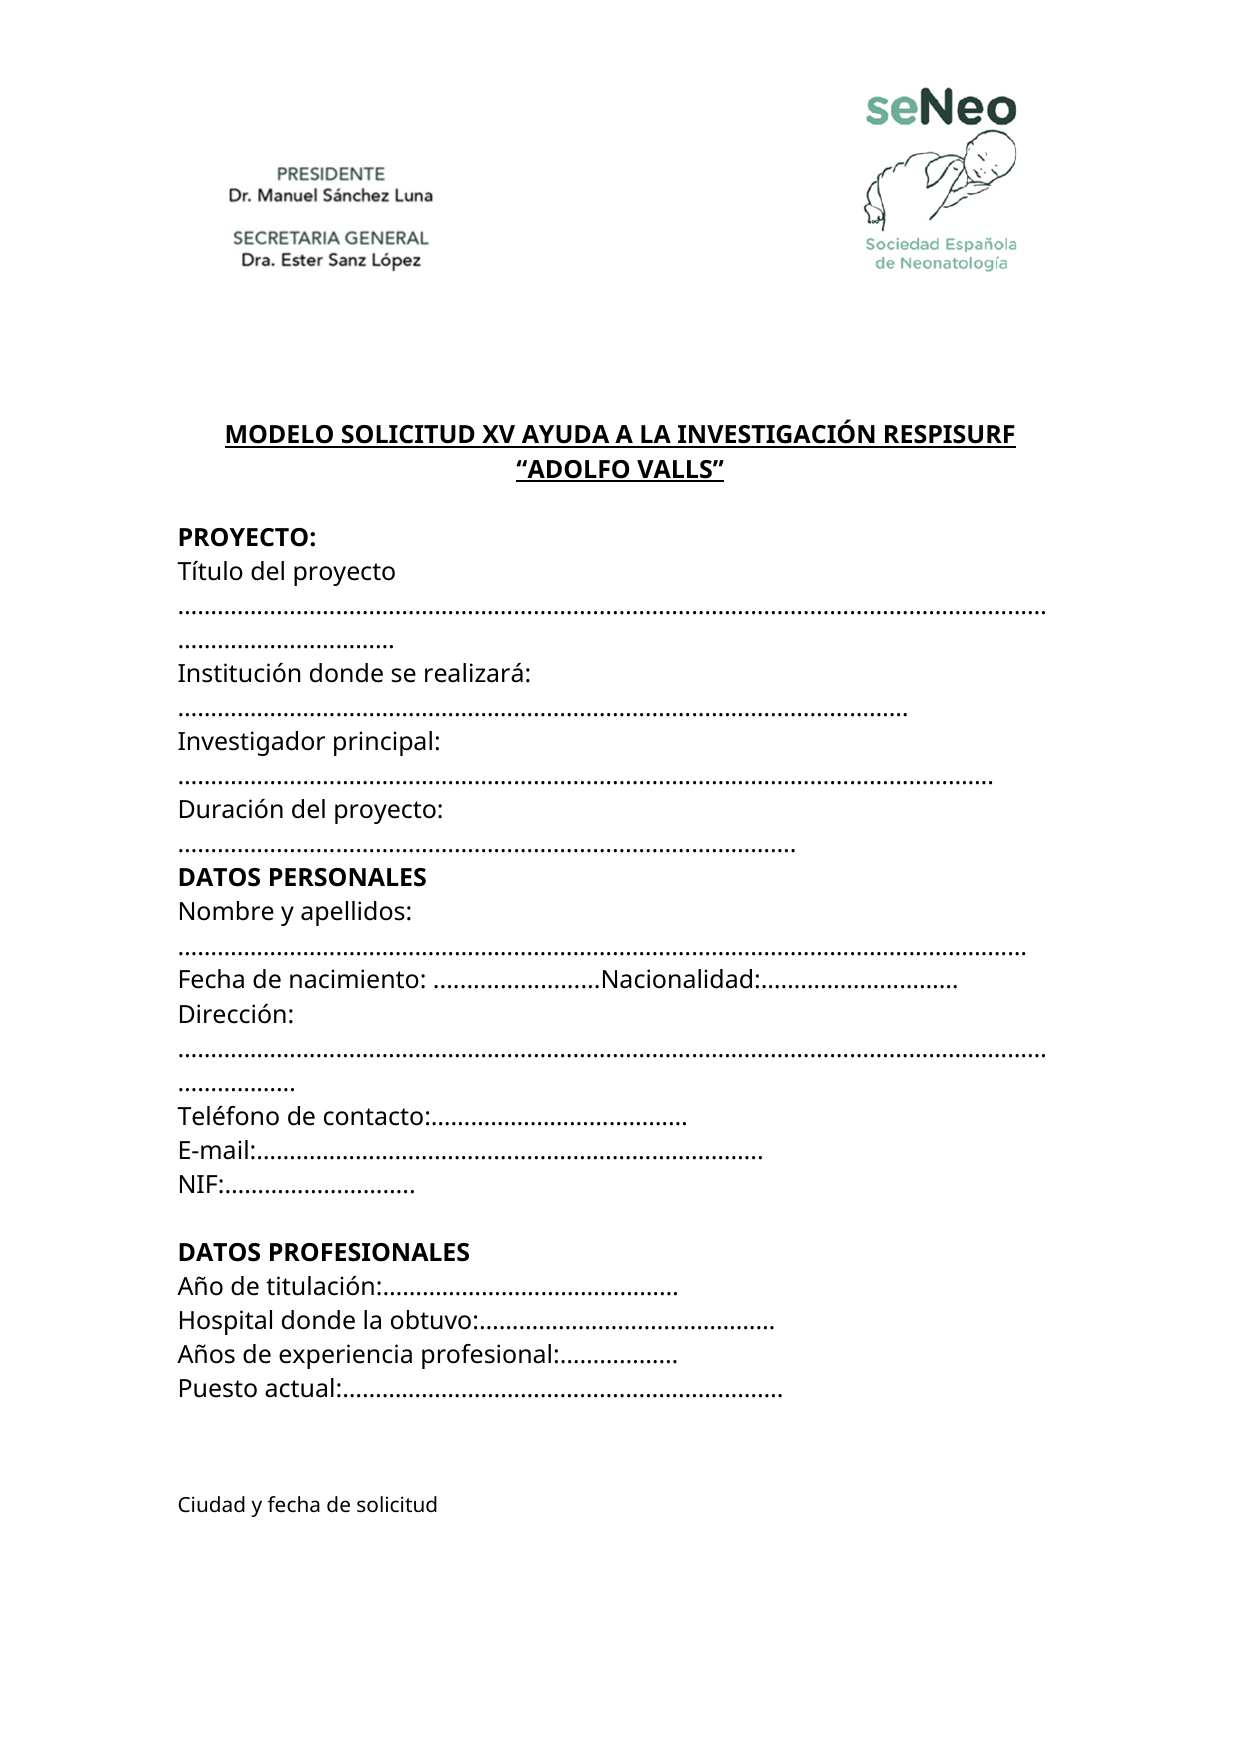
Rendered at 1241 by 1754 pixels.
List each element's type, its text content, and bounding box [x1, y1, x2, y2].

text Título del proyecto [177, 553, 1063, 587]
text DATOS PROFESIONALES [177, 1235, 1063, 1269]
text Ciudad y fecha de solicitud [177, 1491, 1063, 1519]
text Institución donde se realizará: ………………………………………………………………………………………………… [177, 656, 1063, 724]
text Investigador principal: ……………………………………………………………………………………………………………. [177, 724, 1063, 792]
text Duración del proyecto: …………………………………………………………………………………. [177, 792, 1063, 860]
text MODELO SOLICITUD XV AYUDA A LA INVESTIGACIÓN RESPISURF “ADOLFO VALLS” [177, 417, 1063, 485]
text Hospital donde la obtuvo:……………………………………… [177, 1303, 1063, 1337]
text Fecha de nacimiento: .........................Nacionalidad:………………………… [177, 962, 1063, 996]
text Teléfono de contacto:………………………………… [177, 1098, 1063, 1132]
text Año de titulación:……………………………………… [177, 1269, 1063, 1303]
text PROYECTO: [177, 519, 1063, 553]
text DATOS PERSONALES [177, 860, 1063, 894]
picture [833, 73, 1063, 287]
text Dirección:…………………………………………………………………………………………………………………………………… [177, 996, 1063, 1098]
text ………………………………………………………………………………………………………………………………………………… [177, 587, 1063, 656]
text E-mail:………………………………………………………………….. [177, 1132, 1063, 1167]
picture [177, 135, 467, 287]
text Años de experiencia profesional:……………… [177, 1337, 1063, 1371]
text Puesto actual:…………………………………………………………. [177, 1371, 1063, 1405]
text NIF:……………………….. [177, 1167, 1063, 1201]
text Nombre y apellidos: ………………………………………………………………………………………………………………… [177, 894, 1063, 962]
